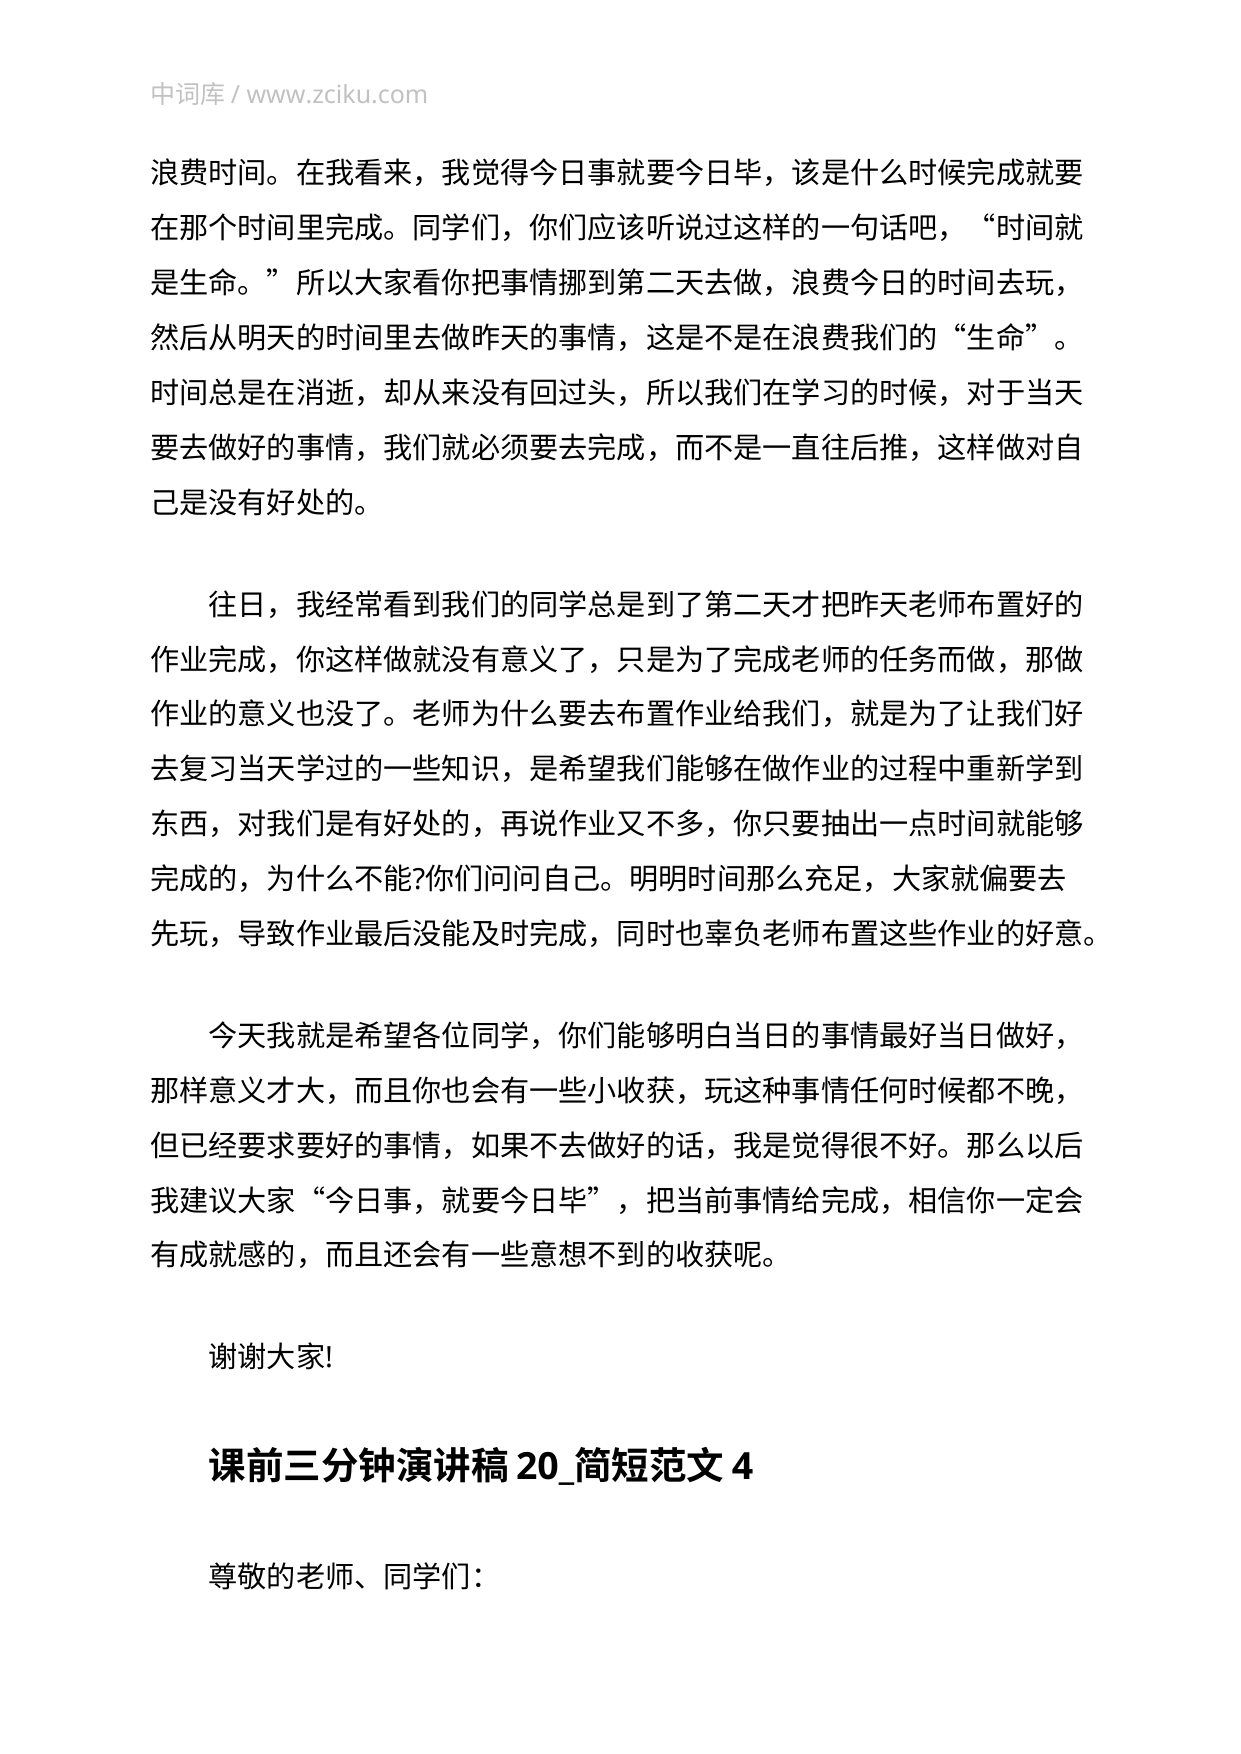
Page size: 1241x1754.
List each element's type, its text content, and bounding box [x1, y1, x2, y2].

text 今天我就是希望各位同学，你们能够明白当日的事情最好当日做好，那样意义才大，而且你也会有一些小收获，玩这种事情任何时候都不晚，但已经要求要好的事情，如果不去做好的话，我是觉得很不好。那么以后我建议大家“今日事，就要今日毕”，把当前事情给完成，相信你一定会有成就感的，而且还会有一些意想不到的收获呢。 [150, 1012, 1090, 1274]
text 尊敬的老师、同学们： [150, 1553, 1090, 1596]
text 往日，我经常看到我们的同学总是到了第二天才把昨天老师布置好的作业完成，你这样做就没有意义了，只是为了完成老师的任务而做，那做作业的意义也没了。老师为什么要去布置作业给我们，就是为了让我们好去复习当天学过的一些知识，是希望我们能够在做作业的过程中重新学到东西，对我们是有好处的，再说作业又不多，你只要抽出一点时间就能够完成的，为什么不能?你们问问自己。明明时间那么充足，大家就偏要去先玩，导致作业最后没能及时完成，同时也辜负老师布置这些作业的好意。 [150, 581, 1090, 953]
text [150, 150, 1090, 522]
text 谢谢大家! [150, 1334, 1090, 1376]
text 课前三分钟演讲稿20_简短范文4 [150, 1436, 1090, 1490]
